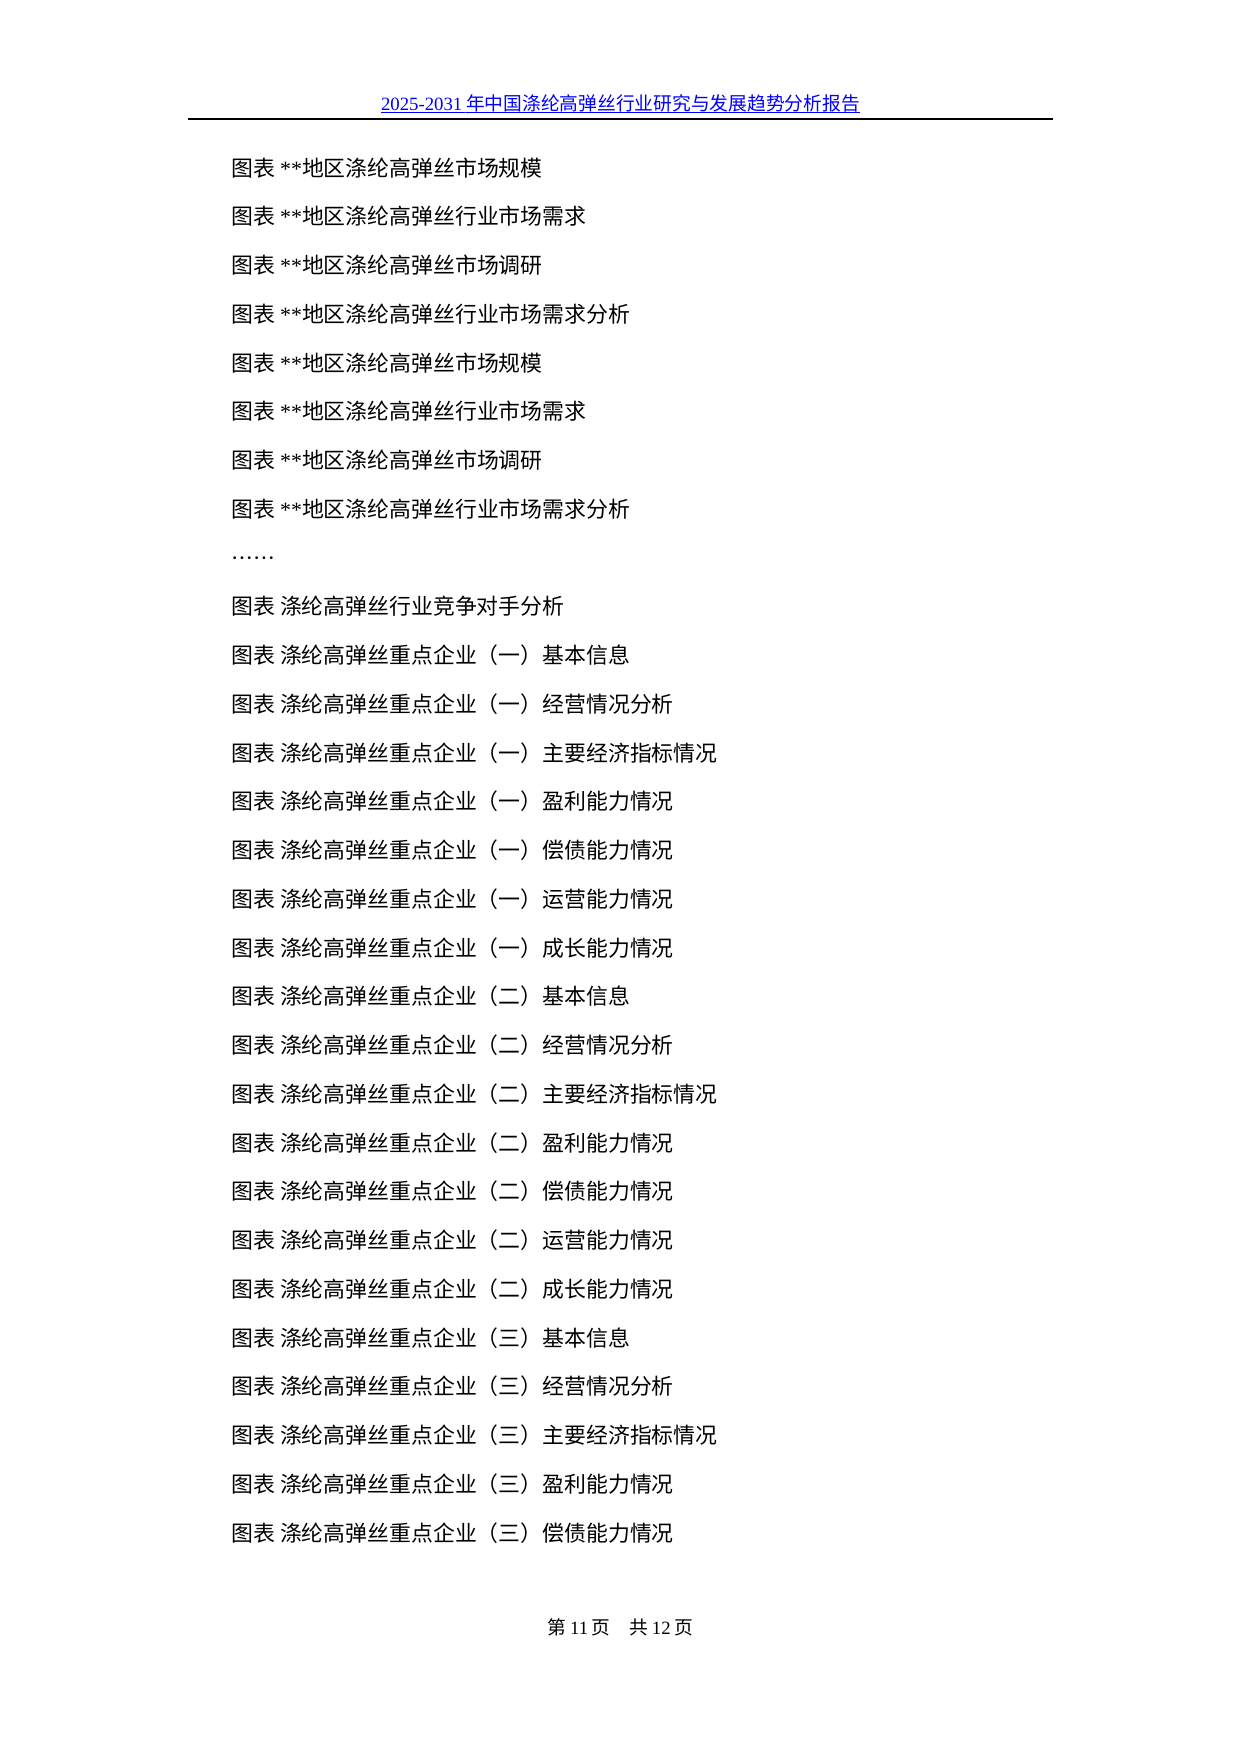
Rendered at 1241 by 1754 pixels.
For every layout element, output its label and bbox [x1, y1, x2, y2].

text [187, 150, 1053, 1548]
